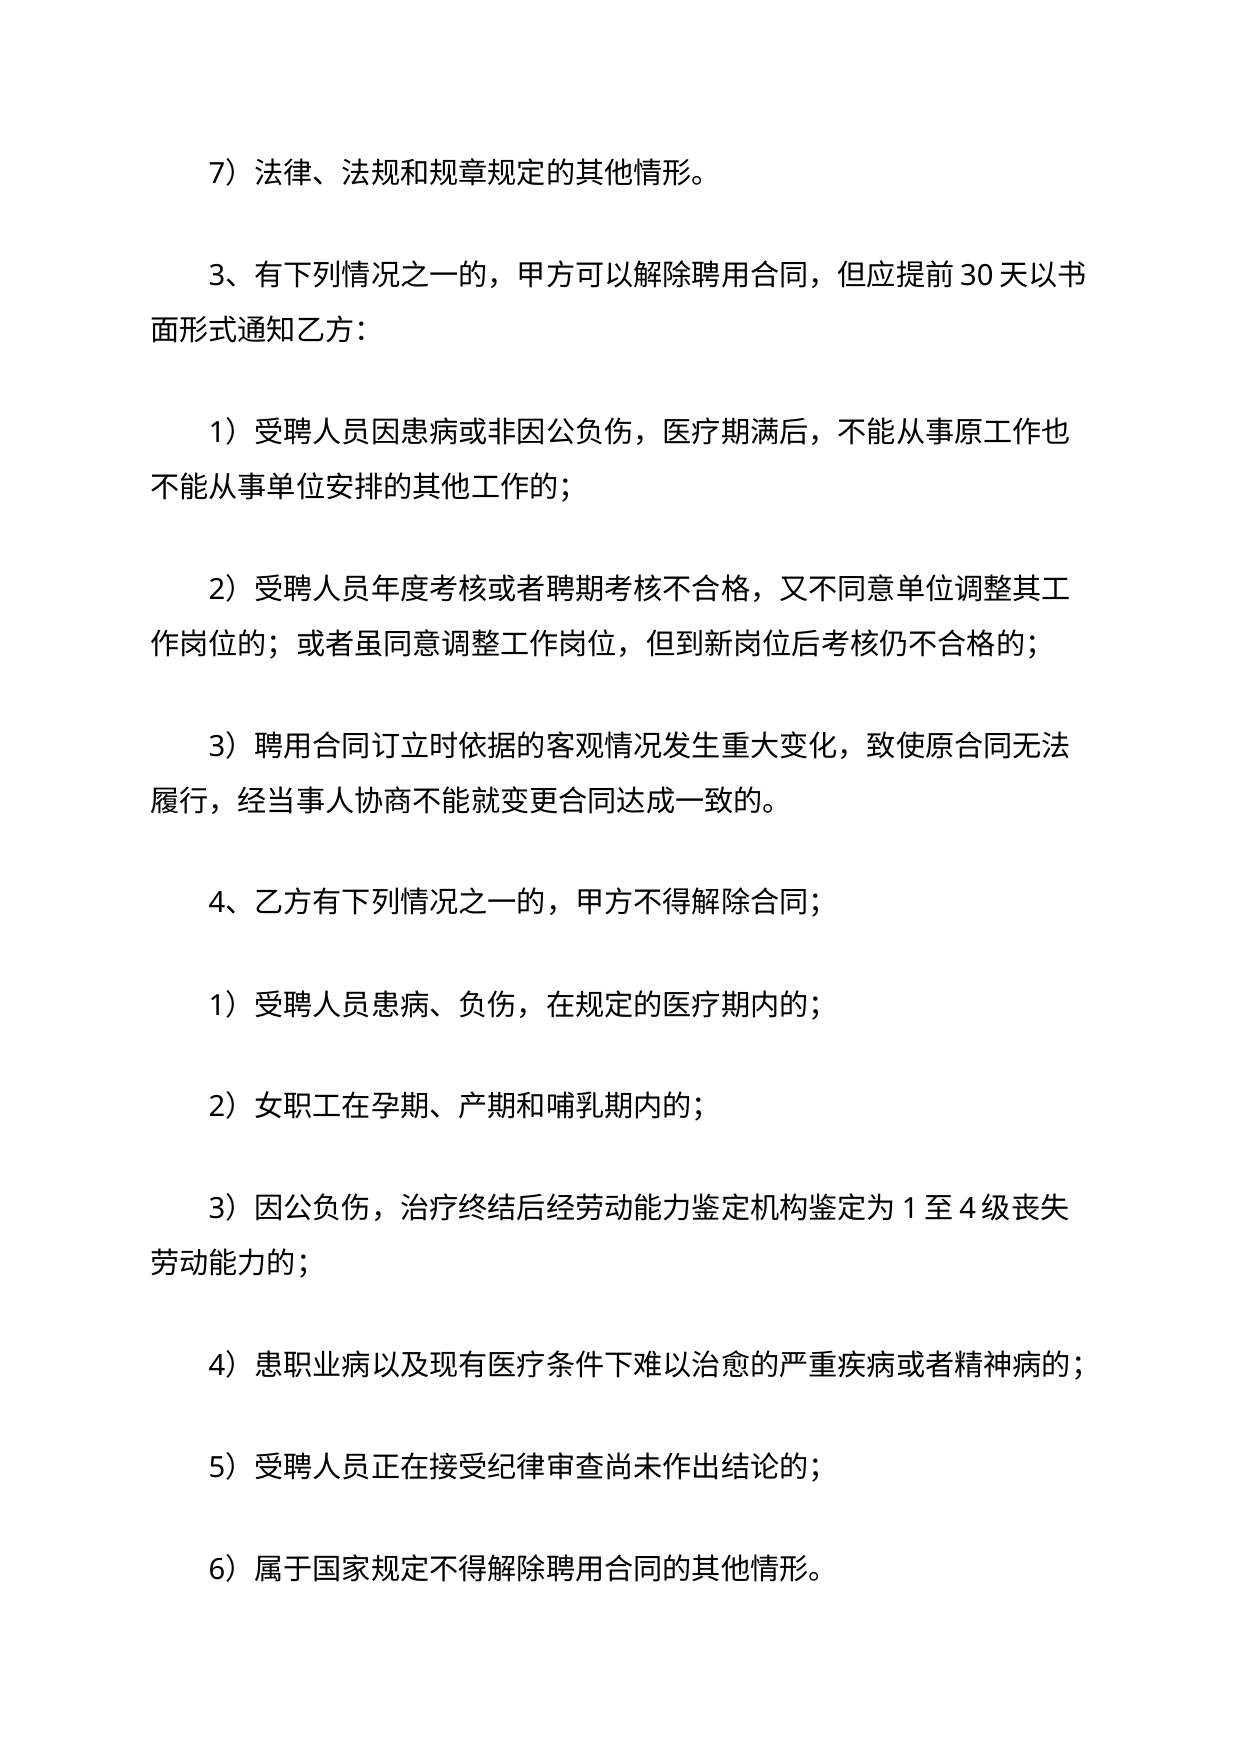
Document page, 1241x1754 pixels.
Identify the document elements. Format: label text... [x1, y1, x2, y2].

text 4）患职业病以及现有医疗条件下难以治愈的严重疾病或者精神病的； [150, 1342, 1090, 1384]
text 1）受聘人员因患病或非因公负伤，医疗期满后，不能从事原工作也不能从事单位安排的其他工作的； [150, 409, 1090, 506]
text 5）受聘人员正在接受纪律审查尚未作出结论的； [150, 1444, 1090, 1486]
text 3、有下列情况之一的，甲方可以解除聘用合同，但应提前30天以书面形式通知乙方： [150, 252, 1090, 349]
text 7）法律、法规和规章规定的其他情形。 [150, 150, 1090, 192]
text 6）属于国家规定不得解除聘用合同的其他情形。 [150, 1546, 1090, 1588]
text 3）因公负伤，治疗终结后经劳动能力鉴定机构鉴定为1至4级丧失劳动能力的； [150, 1185, 1090, 1282]
text 3）聘用合同订立时依据的客观情况发生重大变化，致使原合同无法履行，经当事人协商不能就变更合同达成一致的。 [150, 722, 1090, 819]
text 1）受聘人员患病、负伤，在规定的医疗期内的； [150, 981, 1090, 1023]
text 4、乙方有下列情况之一的，甲方不得解除合同； [150, 879, 1090, 921]
text 2）女职工在孕期、产期和哺乳期内的； [150, 1083, 1090, 1125]
text 2）受聘人员年度考核或者聘期考核不合格，又不同意单位调整其工作岗位的；或者虽同意调整工作岗位，但到新岗位后考核仍不合格的； [150, 566, 1090, 663]
